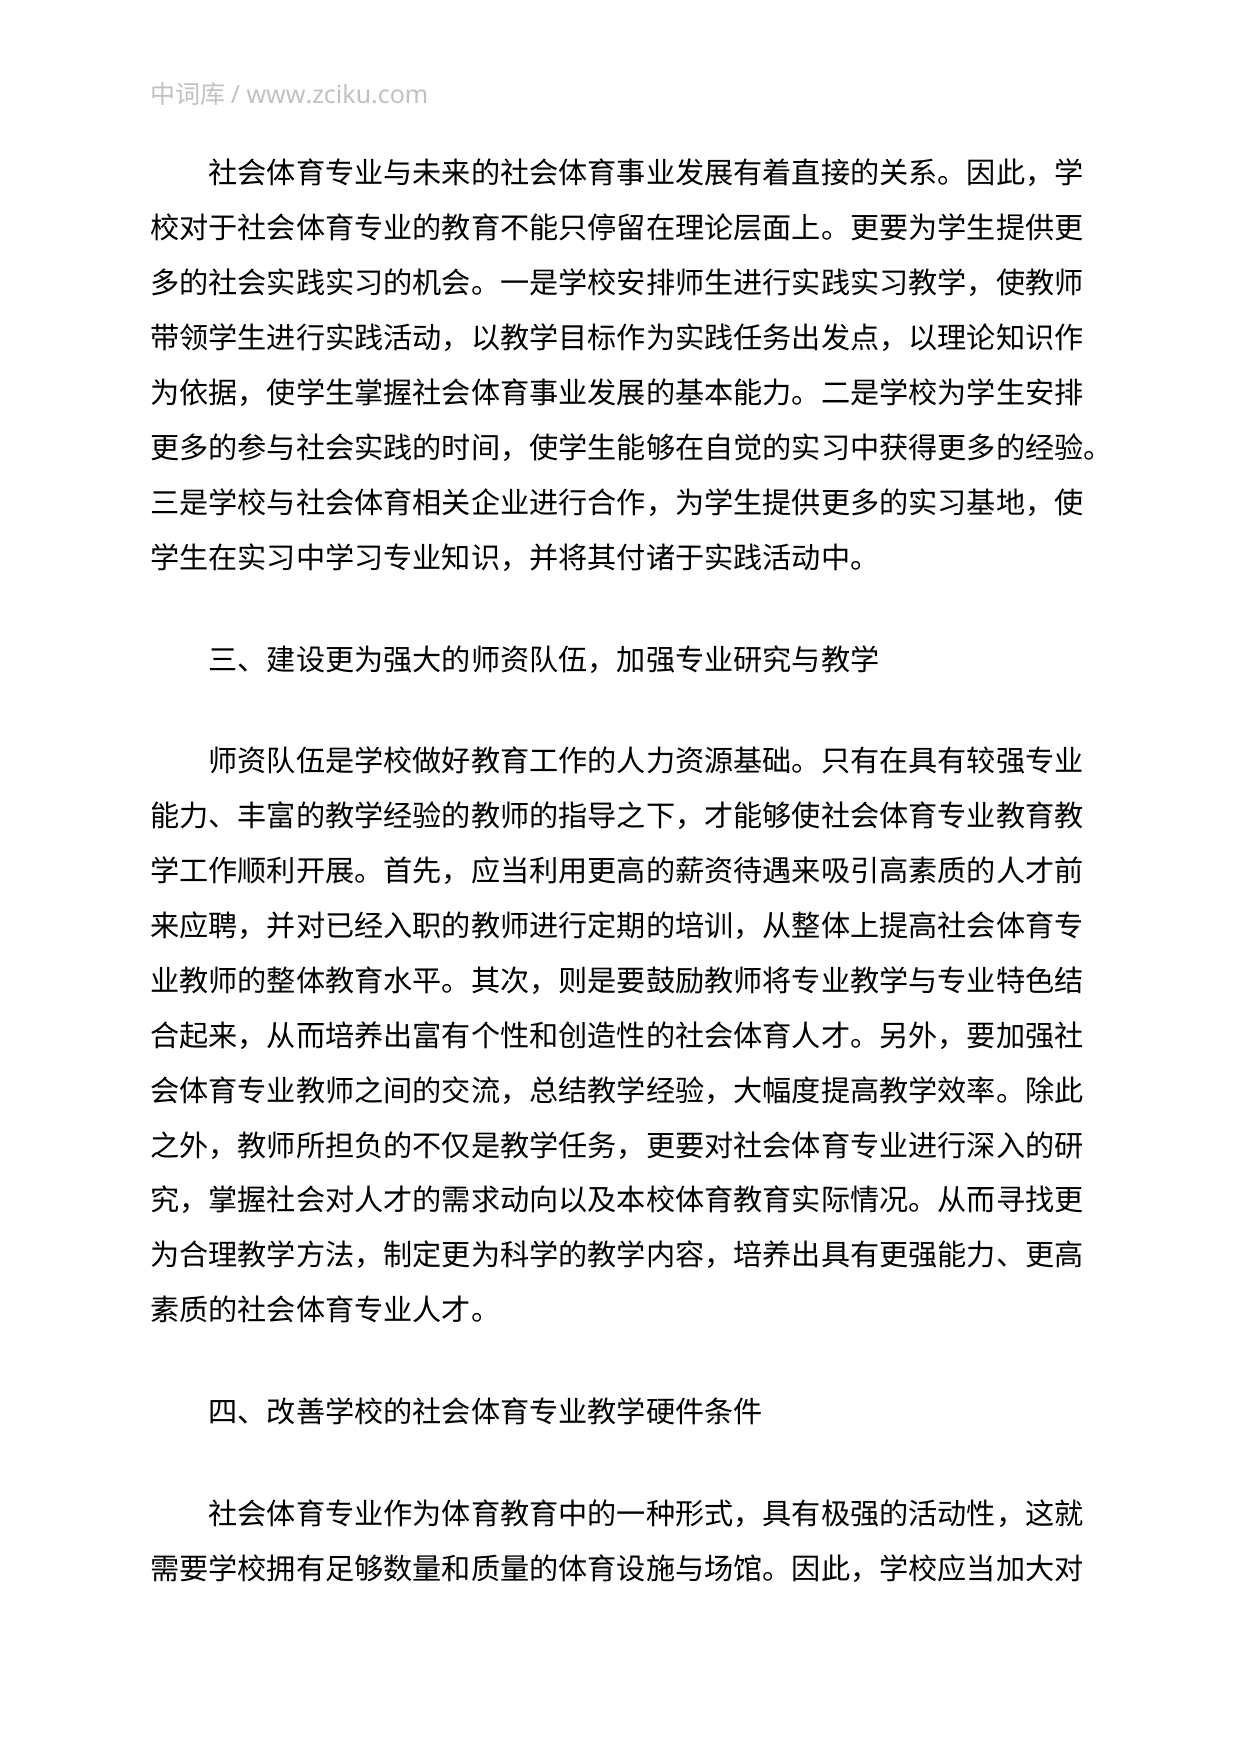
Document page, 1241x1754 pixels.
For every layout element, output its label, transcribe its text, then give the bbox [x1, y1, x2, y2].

text 师资队伍是学校做好教育工作的人力资源基础。只有在具有较强专业能力、丰富的教学经验的教师的指导之下，才能够使社会体育专业教育教学工作顺利开展。首先，应当利用更高的薪资待遇来吸引高素质的人才前来应聘，并对已经入职的教师进行定期的培训，从整体上提高社会体育专业教师的整体教育水平。其次，则是要鼓励教师将专业教学与专业特色结合起来，从而培养出富有个性和创造性的社会体育人才。另外，要加强社会体育专业教师之间的交流，总结教学经验，大幅度提高教学效率。除此之外，教师所担负的不仅是教学任务，更要对社会体育专业进行深入的研究，掌握社会对人才的需求动向以及本校体育教育实际情况。从而寻找更为合理教学方法，制定更为科学的教学内容，培养出具有更强能力、更高素质的社会体育专业人才。 [150, 738, 1090, 1329]
text 三、建设更为强大的师资队伍，加强专业研究与教学 [150, 636, 1090, 678]
text 社会体育专业与未来的社会体育事业发展有着直接的关系。因此，学校对于社会体育专业的教育不能只停留在理论层面上。更要为学生提供更多的社会实践实习的机会。一是学校安排师生进行实践实习教学，使教师带领学生进行实践活动，以教学目标作为实践任务出发点，以理论知识作为依据，使学生掌握社会体育事业发展的基本能力。二是学校为学生安排更多的参与社会实践的时间，使学生能够在自觉的实习中获得更多的经验。三是学校与社会体育相关企业进行合作，为学生提供更多的实习基地，使学生在实习中学习专业知识，并将其付诸于实践活动中。 [150, 150, 1090, 577]
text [150, 1490, 1090, 1587]
text 四、改善学校的社会体育专业教学硬件条件 [150, 1388, 1090, 1431]
